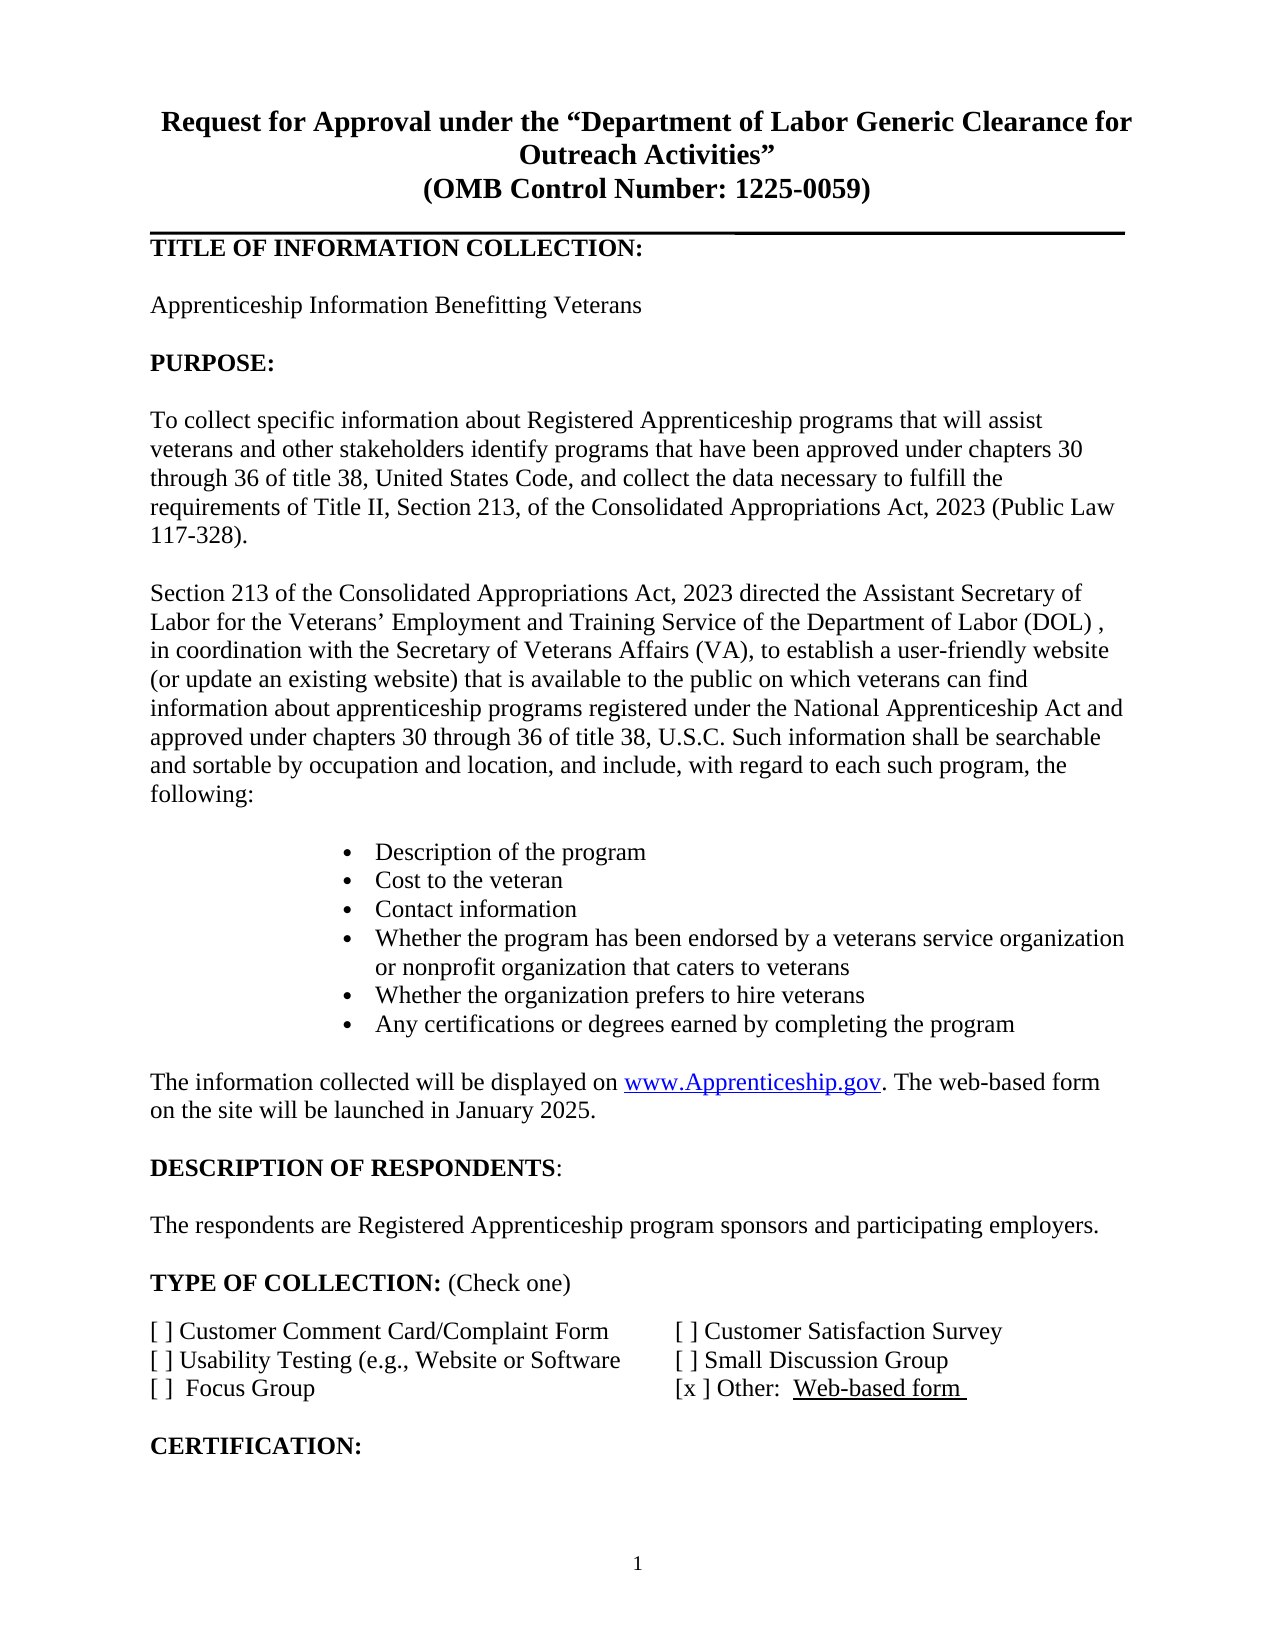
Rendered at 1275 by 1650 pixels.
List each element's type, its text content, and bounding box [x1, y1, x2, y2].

text [ ] Focus Group [x ] Other: Web-based form [150, 1373, 1125, 1402]
text [ ] Usability Testing (e.g., Website or Software [ ] Small Discussion Group [150, 1345, 1125, 1373]
list Any certifications or degrees earned by completing the program [344, 1009, 1125, 1038]
text PURPOSE: [150, 348, 1125, 377]
text TITLE OF INFORMATION COLLECTION: [150, 235, 1125, 262]
list Whether the organization prefers to hire veterans [344, 981, 1125, 1009]
text Section 213 of the Consolidated Appropriations Act, 2023 directed the Assistant Secretary of Labor for the Veterans’ Employment and Training Service of the Department of Labor (DOL) , in coordination with the Secretary of Veterans Affairs (VA), to establish a user-friendly website (or update an existing website) that is available to the public on which veterans can find information about apprenticeship programs registered under the National Apprenticeship Act and approved under chapters 30 through 36 of title 38, U.S.C. Such information shall be searchable and sortable by occupation and location, and include, with regard to each such program, the following: [150, 578, 1125, 808]
text Apprenticeship Information Benefitting Veterans [150, 291, 1125, 319]
list Whether the program has been endorsed by a veterans service organization or nonprofit organization that caters to veterans [344, 923, 1125, 981]
subtitle (OMB Control Number: 1225-0059) [150, 171, 1144, 204]
list Cost to the veteran [344, 866, 1125, 894]
text DESCRIPTION OF RESPONDENTS: [150, 1153, 1125, 1182]
list Description of the program [344, 837, 1125, 866]
text TYPE OF COLLECTION: (Check one) [150, 1268, 1125, 1297]
text [ ] Customer Comment Card/Complaint Form [ ] Customer Satisfaction Survey [150, 1316, 1125, 1345]
text To collect specific information about Registered Apprenticeship programs that will assist veterans and other stakeholders identify programs that have been approved under chapters 30 through 36 of title 38, United States Code, and collect the data necessary to fulfill the requirements of Title II, Section 213, of the Consolidated Appropriations Act, 2023 (Public Law 117-328). [150, 406, 1125, 549]
text The respondents are Registered Apprenticeship program sponsors and participating employers. [150, 1211, 1125, 1239]
text The information collected will be displayed on www.Apprenticeship.gov. The web-based form on the site will be launched in January 2025. [150, 1067, 1125, 1124]
subtitle Request for Approval under the “Department of Labor Generic Clearance for Outreach Activities” [150, 104, 1144, 171]
text CERTIFICATION: [150, 1431, 1125, 1460]
list Contact information [344, 894, 1125, 923]
